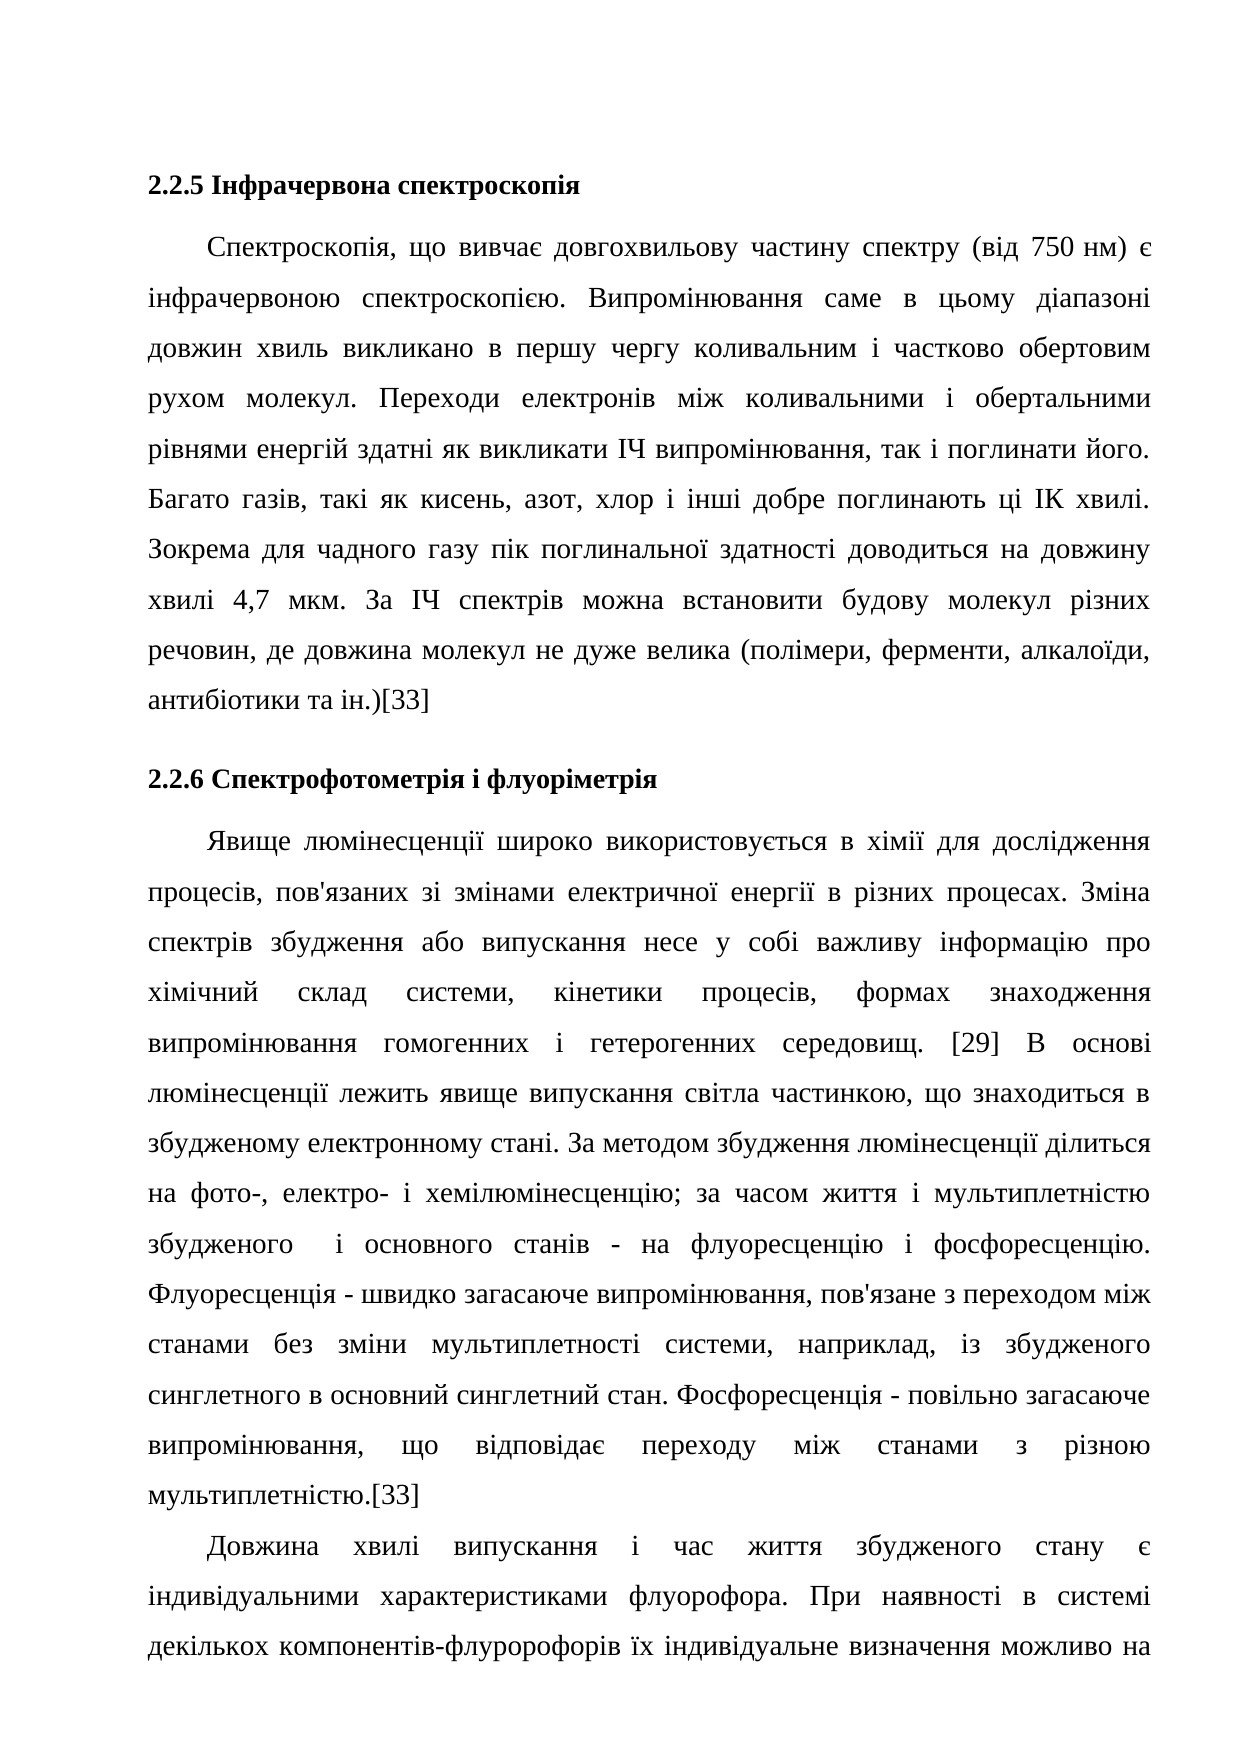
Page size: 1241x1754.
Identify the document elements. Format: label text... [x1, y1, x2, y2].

subtitle 2.2.6 Спектрофотометрія і флуоріметрія [148, 762, 1152, 794]
subtitle 2.2.5 Інфрачервона спектроскопія [148, 168, 1152, 200]
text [148, 1528, 1152, 1662]
text Спектроскопія, що вивчає довгохвильову частину спектру (від 750 нм) є інфрачервоною спектроскопією. Випромінювання саме в цьому діапазоні довжин хвиль викликано в першу чергу коливальним і частково обертовим рухом молекул. Переходи електронів між коливальними і обертальними рівнями енергій здатні як викликати ІЧ випромінювання, так і поглинати його. Багато газів, такі як кисень, азот, хлор і інші добре поглинають ці ІК хвилі. Зокрема для чадного газу пік поглинальної здатності доводиться на довжину хвилі 4,7 мкм. За ІЧ спектрів можна встановити будову молекул різних речовин, де довжина молекул не дуже велика (полімери, ферменти, алкалоїди, антибіотики та ін.)[33] [148, 229, 1152, 716]
text Явище люмінесценції широко використовується в хімії для дослідження процесів, пов'язаних зі змінами електричної енергії в різних процесах. Зміна спектрів збудження або випускання несе у собі важливу інформацію про хімічний склад системи, кінетики процесів, формах знаходження випромінювання гомогенних і гетерогенних середовищ. [29] В основі люмінесценції лежить явище випускання світла частинкою, що знаходиться в збудженому електронному стані. За методом збудження люмінесценції ділиться на фото-, електро- і хемілюмінесценцію; за часом життя і мультиплетністю збудженого і основного станів - на флуоресценцію і фосфоресценцію. Флуоресценція - швидко загасаюче випромінювання, пов'язане з переходом між станами без зміни мультиплетності системи, наприклад, із збудженого синглетного в основний синглетний стан. Фосфоресценція - повільно загасаюче випромінювання, що відповідає переходу між станами з різною мультиплетністю.[33] [148, 823, 1152, 1511]
